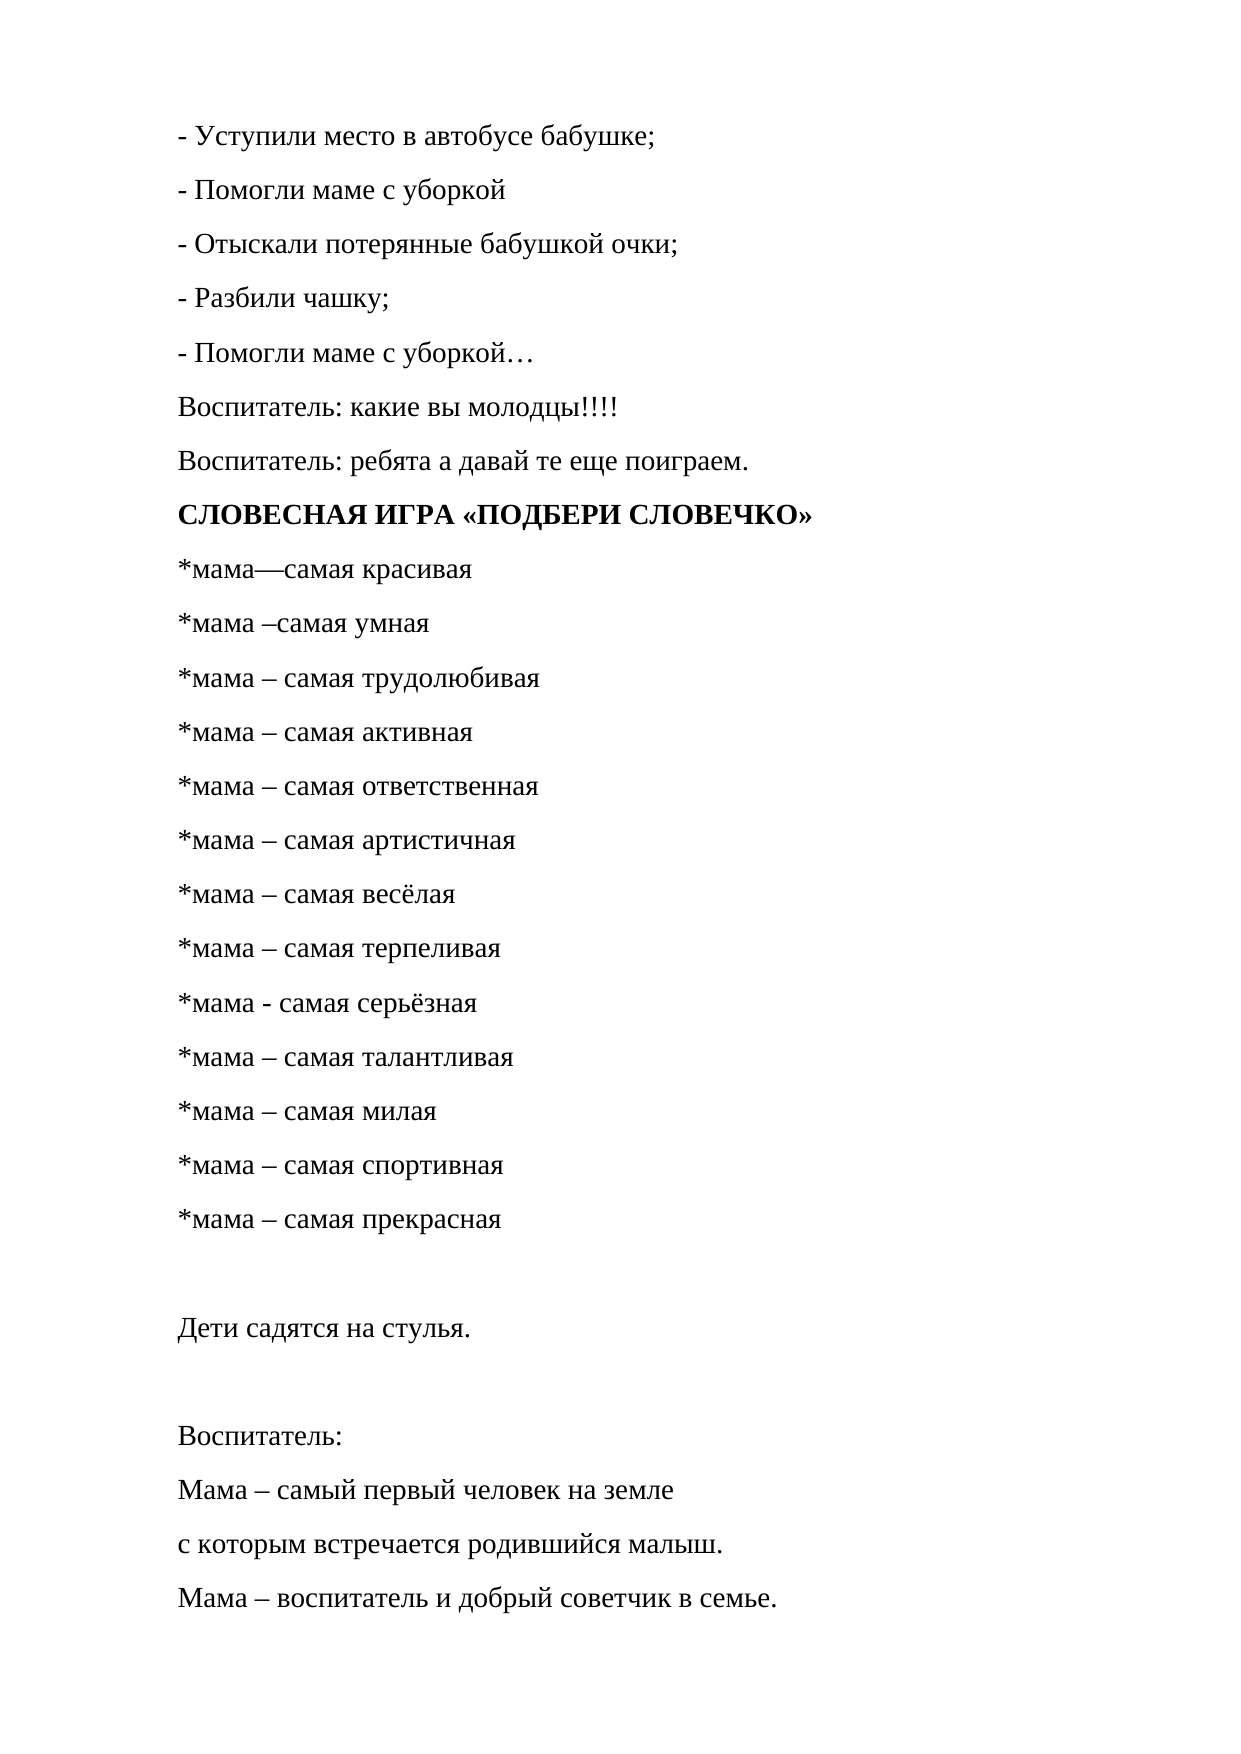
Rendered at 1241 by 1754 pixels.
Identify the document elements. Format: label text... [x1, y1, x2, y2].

text - Разбили чашку; [177, 281, 1152, 314]
text *мама – самая активная [177, 714, 1152, 747]
text Дети садятся на стулья. [177, 1310, 1152, 1343]
text - Помогли маме с уборкой [177, 172, 1152, 206]
text Воспитатель: ребята а давай те еще поиграем. [177, 443, 1152, 477]
text *мама – самая трудолюбивая [177, 660, 1152, 693]
text - Уступили место в автобусе бабушке; [177, 118, 1152, 152]
text СЛОВЕСНАЯ ИГРА «ПОДБЕРИ СЛОВЕЧКО» [177, 497, 1152, 531]
text Воспитатель: какие вы молодцы!!!! [177, 389, 1152, 422]
text *мама – самая артистичная [177, 822, 1152, 856]
text - Отыскали потерянные бабушкой очки; [177, 226, 1152, 260]
text *мама—самая красивая [177, 551, 1152, 585]
text Воспитатель: [177, 1418, 1152, 1452]
text с которым встречается родившийся малыш. [177, 1526, 1152, 1560]
text Мама – воспитатель и добрый советчик в семье. [177, 1581, 1152, 1614]
text *мама - самая серьёзная [177, 985, 1152, 1018]
text *мама – самая спортивная [177, 1147, 1152, 1181]
text Мама – самый первый человек на земле [177, 1472, 1152, 1506]
text *мама – самая милая [177, 1093, 1152, 1127]
text *мама – самая терпеливая [177, 931, 1152, 964]
text *мама – самая весёлая [177, 876, 1152, 910]
text *мама – самая талантливая [177, 1039, 1152, 1072]
text *мама –самая умная [177, 606, 1152, 639]
text *мама – самая ответственная [177, 768, 1152, 802]
text - Помогли маме с уборкой… [177, 335, 1152, 368]
text *мама – самая прекрасная [177, 1201, 1152, 1235]
